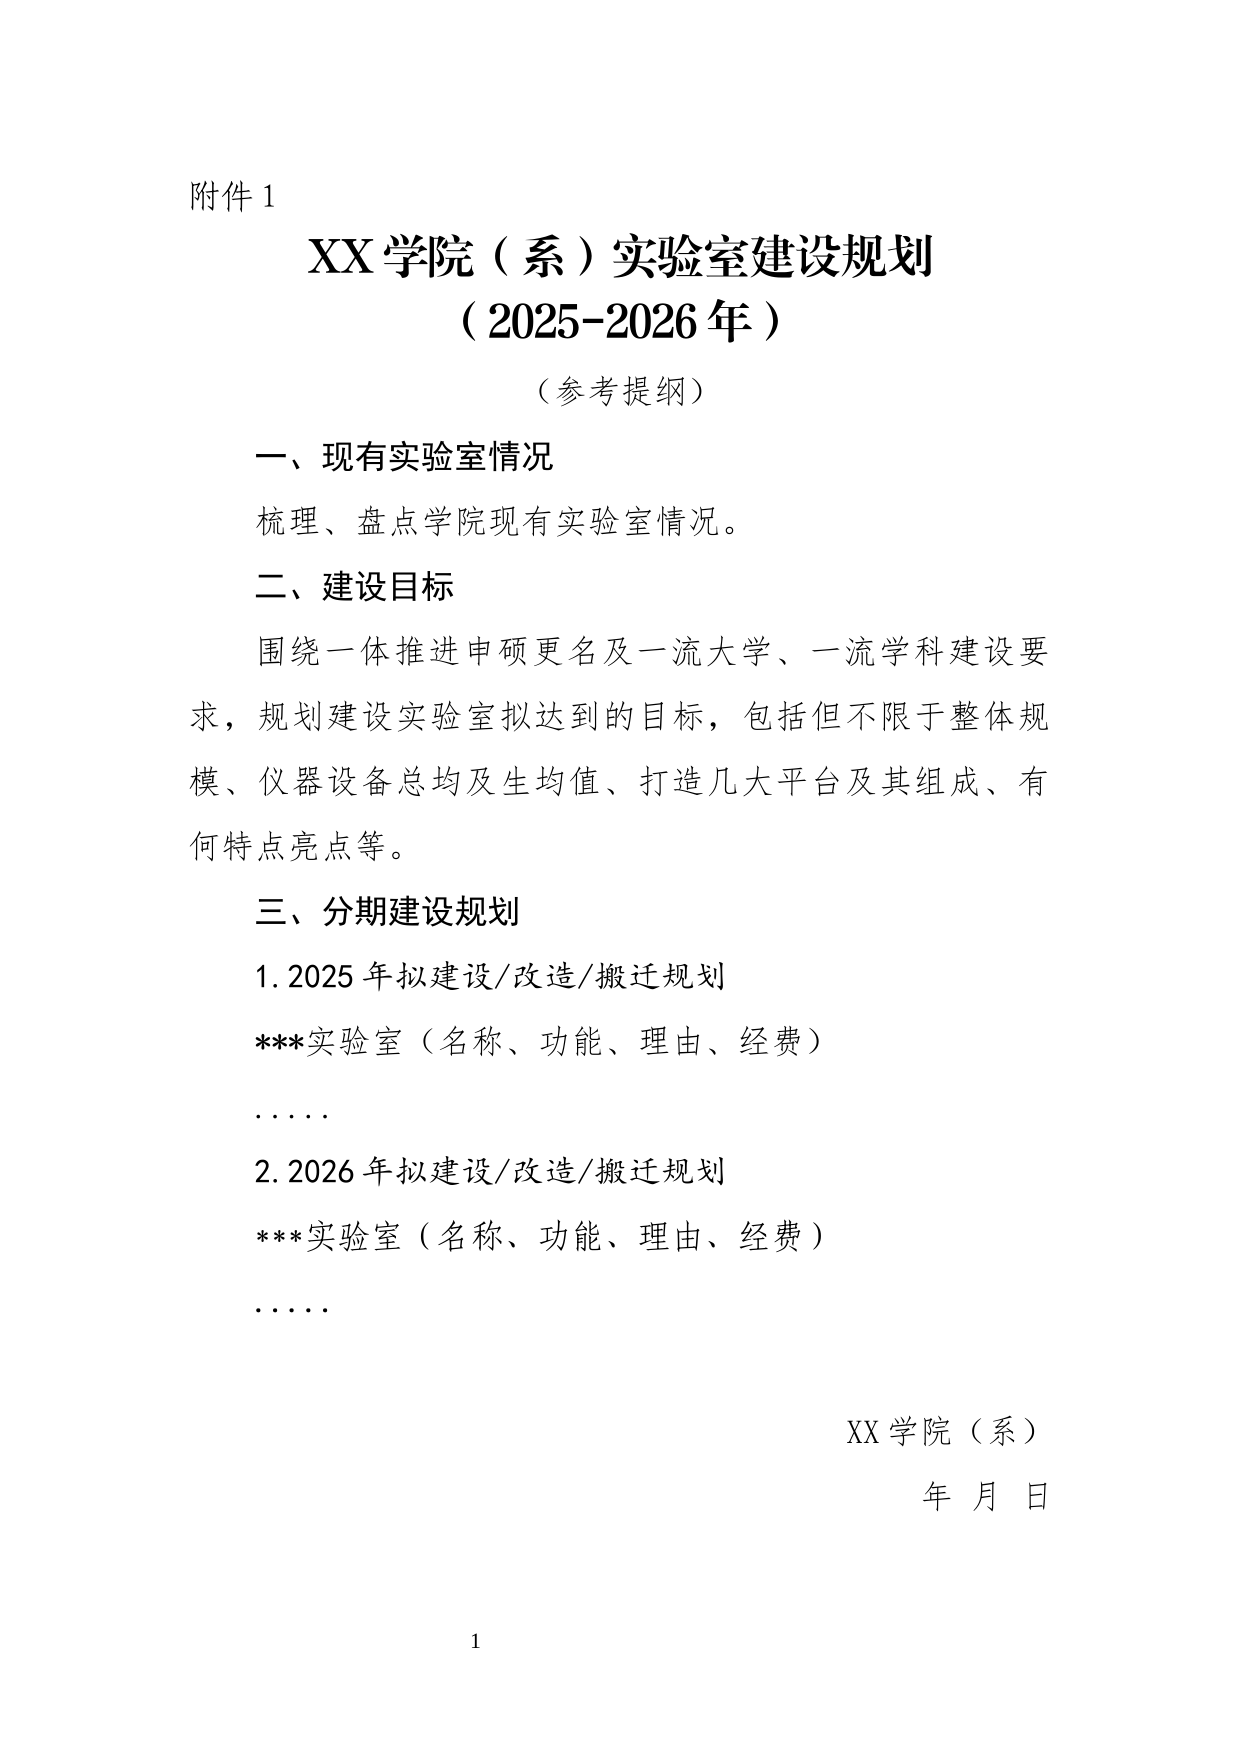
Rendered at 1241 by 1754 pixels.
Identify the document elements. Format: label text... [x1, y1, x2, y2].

text 三、分期建设规划 [187, 877, 1053, 942]
text 一、现有实验室情况 [187, 422, 1053, 487]
text 梳理、盘点学院现有实验室情况。 [187, 487, 1053, 552]
text （参考提纲） [187, 357, 1053, 422]
text XX学院（系） [187, 1397, 1053, 1462]
list 建设目标 [187, 552, 1053, 617]
text （2025-2026年） [187, 292, 1053, 357]
text ..... [187, 1267, 1053, 1332]
text 附件1 [187, 162, 1053, 227]
text ***实验室（名称、功能、理由、经费） [187, 1202, 1053, 1267]
text XX学院（系）实验室建设规划 [187, 227, 1053, 292]
text 年 月 日 [187, 1462, 1053, 1527]
text 2.2026年拟建设/改造/搬迁规划 [187, 1137, 1053, 1202]
text ..... [187, 1072, 1053, 1137]
text ***实验室（名称、功能、理由、经费） [187, 1007, 1053, 1072]
list 围绕一体推进申硕更名及一流大学、一流学科建设要求，规划建设实验室拟达到的目标，包括但不限于整体规模、仪器设备总均及生均值、打造几大平台及其组成、有何特点亮点等。 [187, 617, 1053, 877]
list 1.2025年拟建设/改造/搬迁规划 [187, 942, 1053, 1007]
